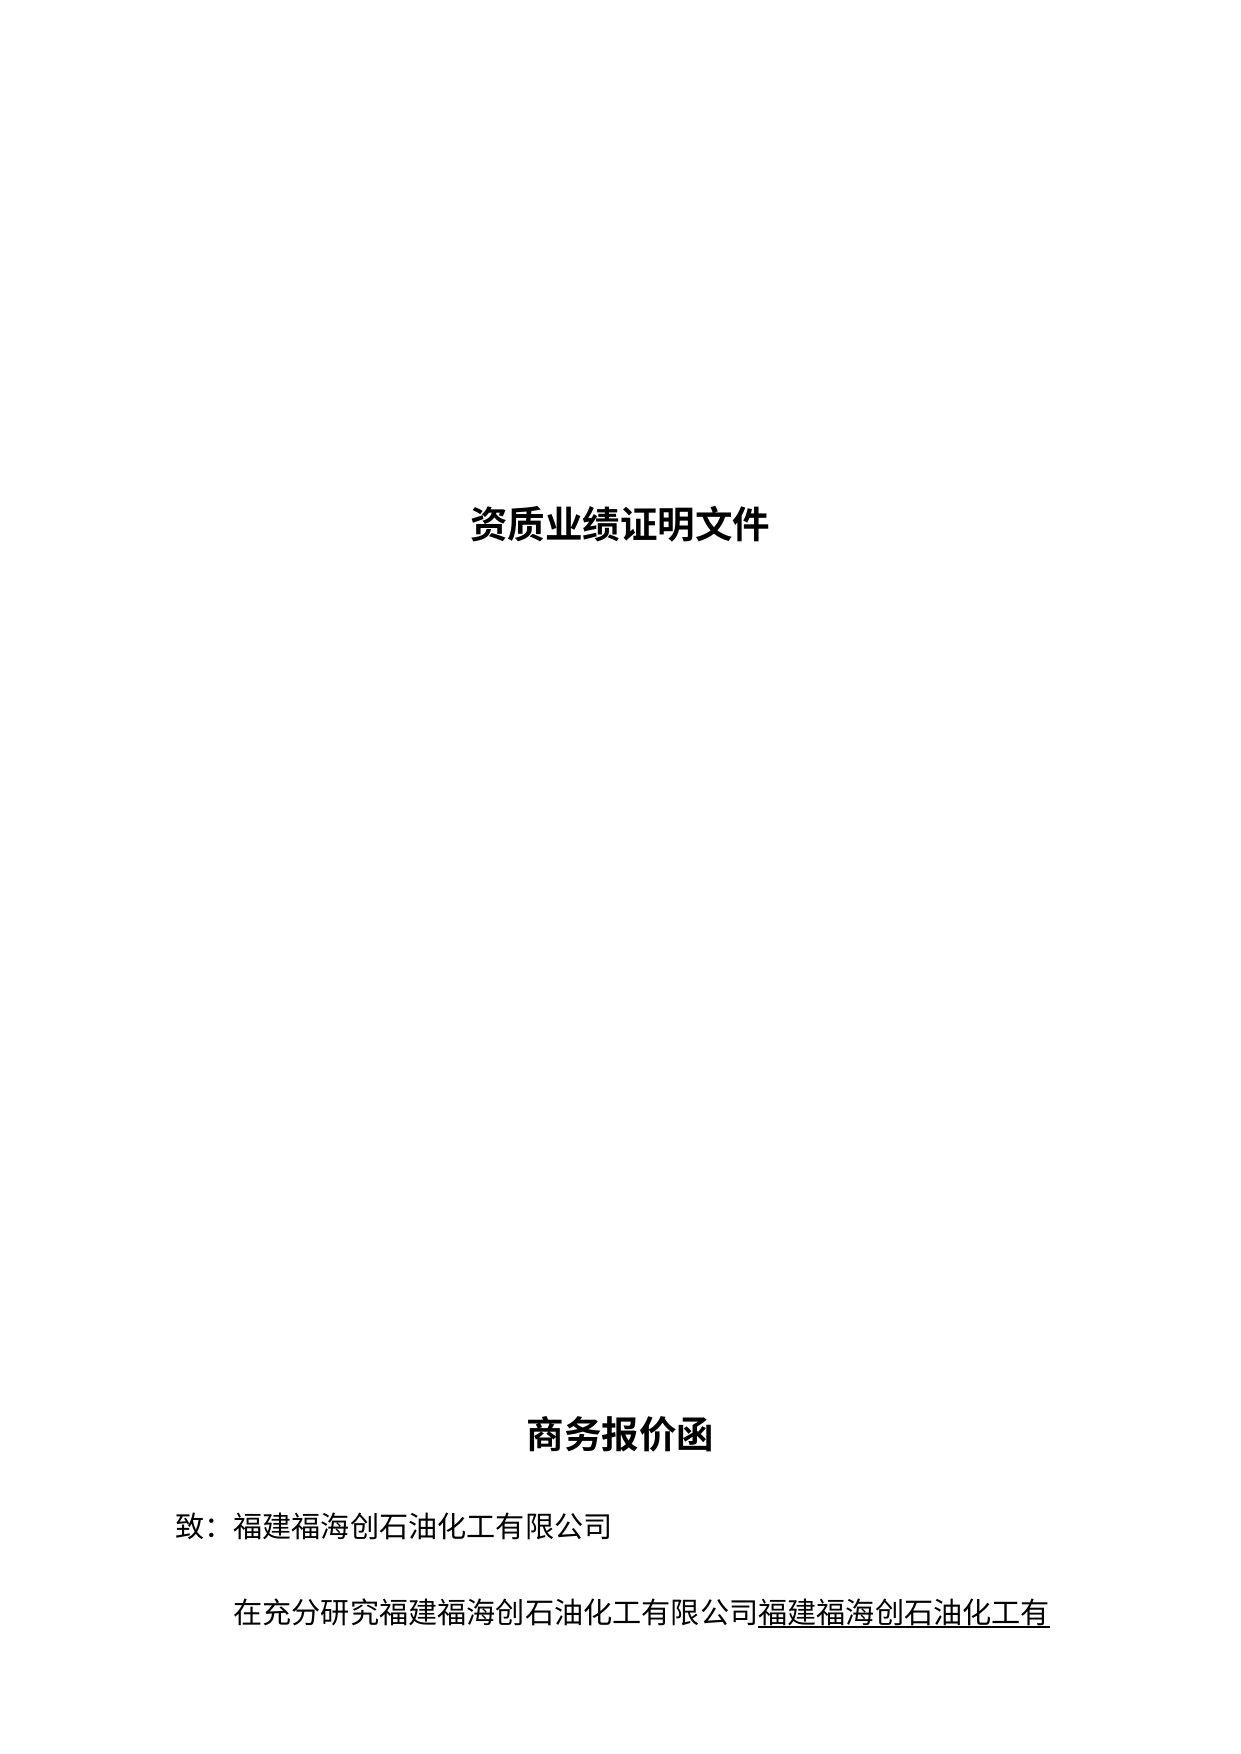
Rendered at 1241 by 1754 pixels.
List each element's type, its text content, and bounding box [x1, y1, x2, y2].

text 商务报价函 [175, 1400, 1065, 1465]
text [175, 1578, 1065, 1643]
text 致：福建福海创石油化工有限公司 [175, 1492, 1065, 1557]
text 资质业绩证明文件 [175, 490, 1065, 555]
